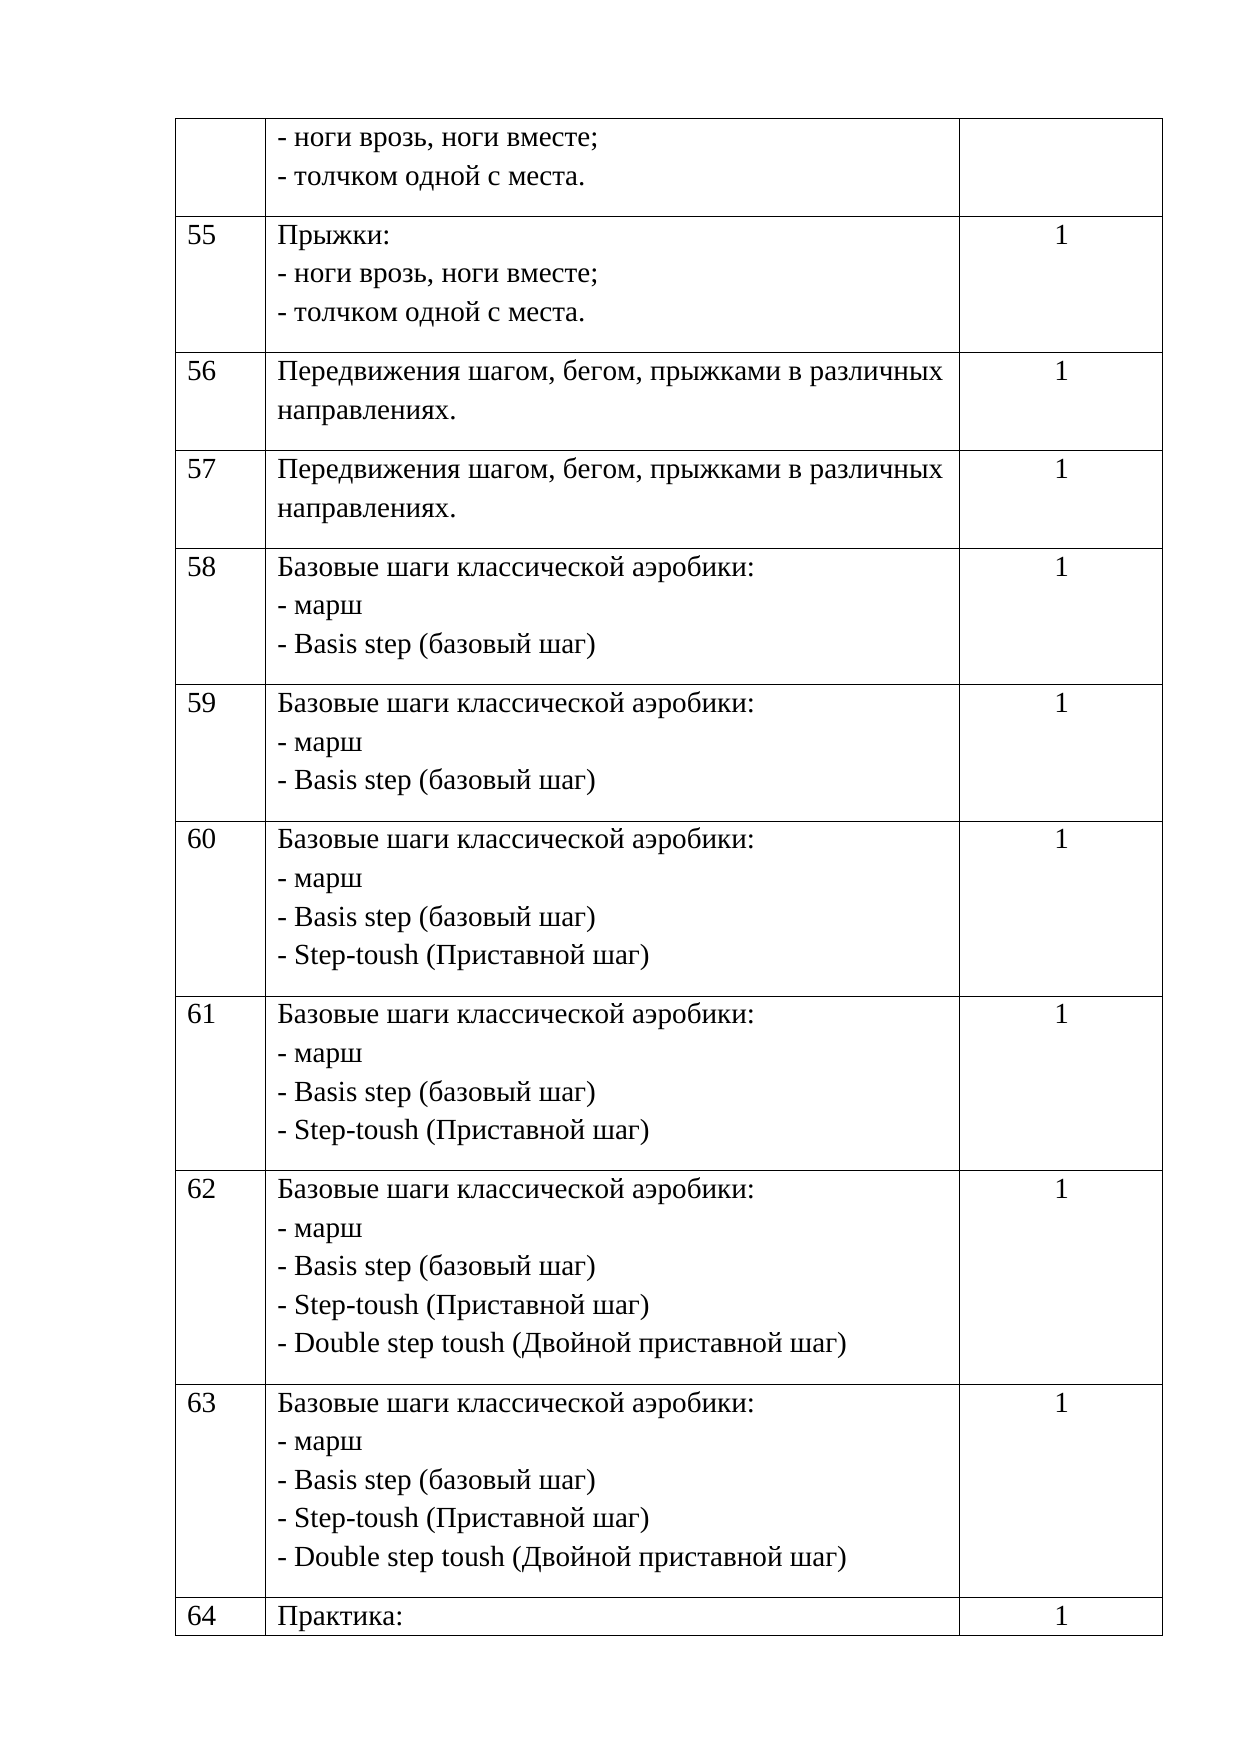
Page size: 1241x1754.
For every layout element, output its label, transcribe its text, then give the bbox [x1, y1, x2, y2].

table_cell Базовые шаги классической аэробики: - марш - Basis step (базовый шаг) - Step-toush (Приставной шаг) [266, 822, 959, 996]
table_cell 1 [960, 353, 1162, 450]
table_cell 55 [176, 217, 265, 352]
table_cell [266, 1598, 959, 1635]
table_cell 58 [176, 549, 265, 684]
table_cell 62 [176, 1171, 265, 1384]
table_cell 1 [960, 822, 1162, 996]
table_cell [266, 217, 959, 352]
table_cell Передвижения шагом, бегом, прыжками в различных направлениях. [266, 353, 959, 450]
table_cell 1 [960, 1385, 1162, 1597]
table_cell 1 [960, 549, 1162, 684]
table_cell Базовые шаги классической аэробики: - марш - Basis step (базовый шаг) [266, 549, 959, 684]
table_cell 57 [176, 451, 265, 548]
table_cell Базовые шаги классической аэробики: - марш - Basis step (базовый шаг) [266, 685, 959, 821]
table_cell 1 [960, 451, 1162, 548]
table_cell Базовые шаги классической аэробики: - марш - Basis step (базовый шаг) - Step-toush (Приставной шаг) - Double step toush (Двойной приставной шаг) [266, 1171, 959, 1384]
table_cell 56 [176, 353, 265, 450]
table_cell 1 [960, 997, 1162, 1170]
table_cell 1 [960, 685, 1162, 821]
table_cell 1 [960, 217, 1162, 352]
table_cell 1 [960, 1598, 1162, 1635]
table_cell 61 [176, 997, 265, 1170]
table_cell 59 [176, 685, 265, 821]
table_cell Базовые шаги классической аэробики: - марш - Basis step (базовый шаг) - Step-toush (Приставной шаг) - Double step toush (Двойной приставной шаг) [266, 1385, 959, 1597]
table_cell 1 [960, 119, 1162, 216]
table_cell 60 [176, 822, 265, 996]
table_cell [266, 119, 959, 216]
table_cell Базовые шаги классической аэробики: - марш - Basis step (базовый шаг) - Step-toush (Приставной шаг) [266, 997, 959, 1170]
table_cell Передвижения шагом, бегом, прыжками в различных направлениях. [266, 451, 959, 548]
table_cell 54 [176, 119, 265, 216]
table_cell 63 [176, 1385, 265, 1597]
table_cell 64 [176, 1598, 265, 1635]
table_cell 1 [960, 1171, 1162, 1384]
